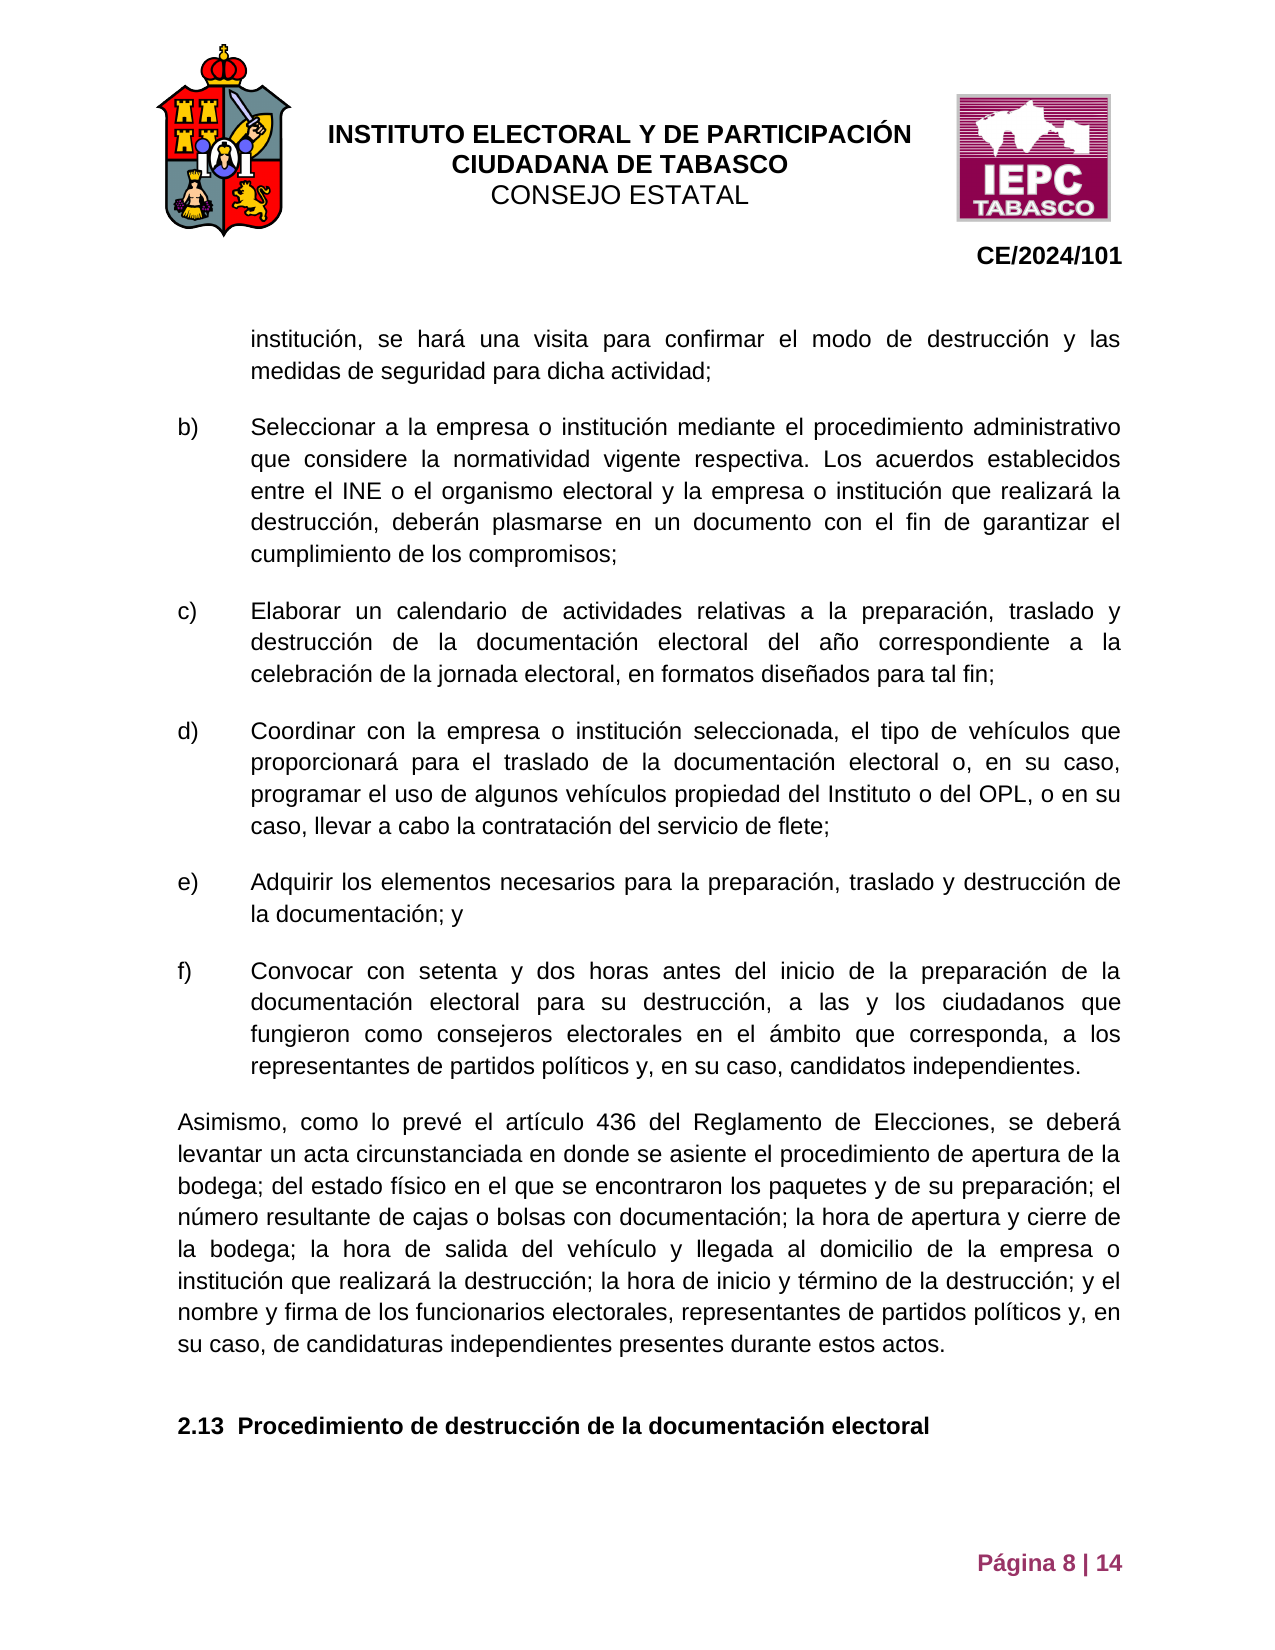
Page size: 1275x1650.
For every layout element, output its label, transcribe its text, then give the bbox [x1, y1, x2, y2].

list Seleccionar a la empresa o institución mediante el procedimiento administrativo que considere la normatividad vigente respectiva. Los acuerdos establecidos entre el INE o el organismo electoral y la empresa o institución que realizará la destrucción, deberán plasmarse en un documento con el fin de garantizar el cumplimiento de los compromisos; [177, 413, 1122, 567]
list Convocar con setenta y dos horas antes del inicio de la preparación de la documentación electoral para su destrucción, a las y los ciudadanos que fungieron como consejeros electorales en el ámbito que corresponda, a los representantes de partidos políticos y, en su caso, candidatos independientes. [177, 957, 1122, 1079]
subtitle Procedimiento de destrucción de la documentación electoral [177, 1412, 1122, 1439]
picture [147, 44, 295, 241]
list Coordinar con la empresa o institución seleccionada, el tipo de vehículos que proporcionará para el traslado de la documentación electoral o, en su caso, programar el uso de algunos vehículos propiedad del Instituto o del OPL, o en su caso, llevar a cabo la contratación del servicio de flete; [177, 717, 1122, 839]
list Elaborar un calendario de actividades relativas a la preparación, traslado y destrucción de la documentación electoral del año correspondiente a la celebración de la jornada electoral, en formatos diseñados para tal fin; [177, 597, 1122, 687]
picture [956, 94, 1111, 222]
text Asimismo, como lo prevé el artículo 436 del Reglamento de Elecciones, se deberá levantar un acta circunstanciada en donde se asiente el procedimiento de apertura de la bodega; del estado físico en el que se encontraron los paquetes y de su preparación; el número resultante de cajas o bolsas con documentación; la hora de apertura y cierre de la bodega; la hora de salida del vehículo y llegada al domicilio de la empresa o institución que realizará la destrucción; la hora de inicio y término de la destrucción; y el nombre y firma de los funcionarios electorales, representantes de partidos políticos y, en su caso, de candidaturas independientes presentes durante estos actos. [177, 1108, 1122, 1357]
list Adquirir los elementos necesarios para la preparación, traslado y destrucción de la documentación; y [177, 868, 1122, 927]
